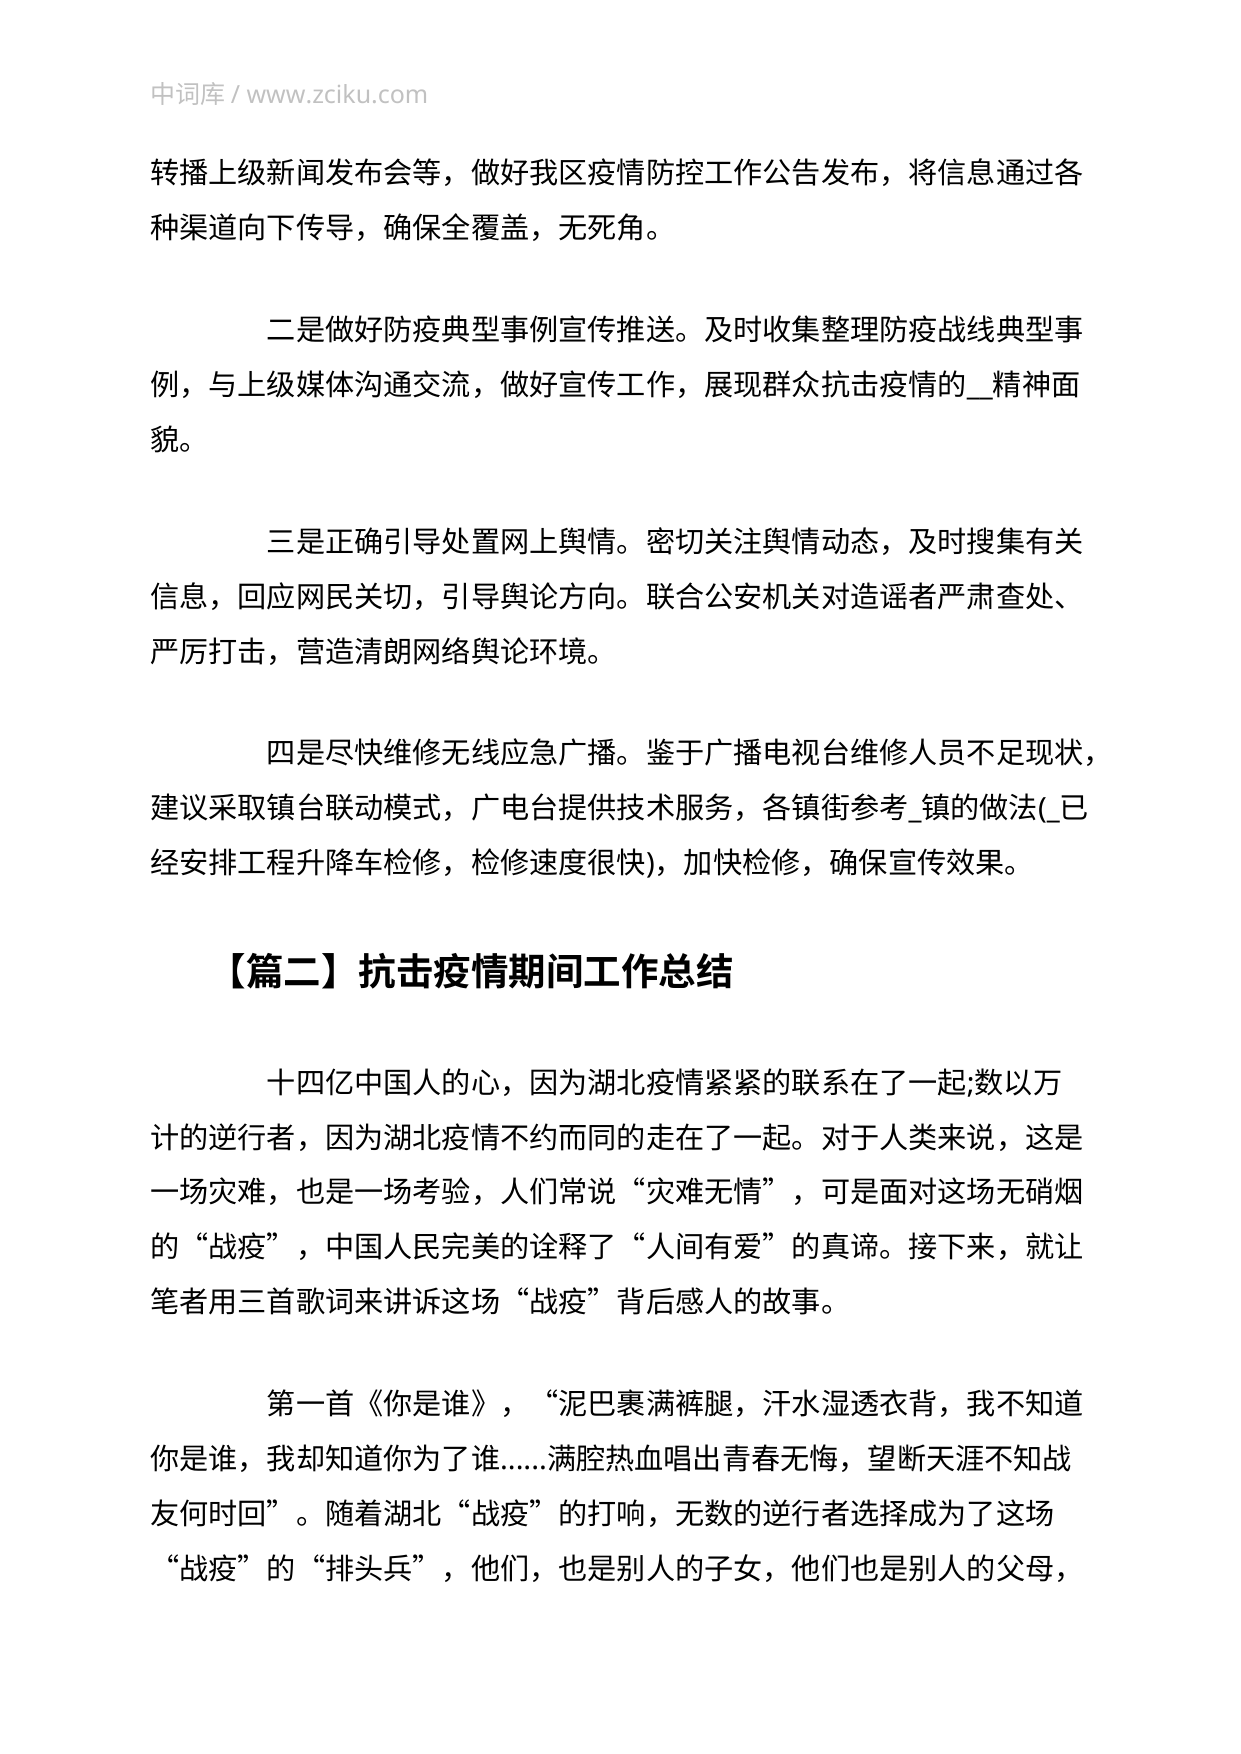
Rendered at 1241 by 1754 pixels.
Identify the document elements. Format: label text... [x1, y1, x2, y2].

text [150, 150, 1090, 247]
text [150, 1381, 1090, 1588]
text 【篇二】抗击疫情期间工作总结 [150, 942, 1090, 996]
text 十四亿中国人的心，因为湖北疫情紧紧的联系在了一起;数以万计的逆行者，因为湖北疫情不约而同的走在了一起。对于人类来说，这是一场灾难，也是一场考验，人们常说“灾难无情”，可是面对这场无硝烟的“战疫”，中国人民完美的诠释了“人间有爱”的真谛。接下来，就让笔者用三首歌词来讲诉这场“战疫”背后感人的故事。 [150, 1059, 1090, 1321]
text 三是正确引导处置网上舆情。密切关注舆情动态，及时搜集有关信息，回应网民关切，引导舆论方向。联合公安机关对造谣者严肃查处、严厉打击，营造清朗网络舆论环境。 [150, 518, 1090, 670]
text 四是尽快维修无线应急广播。鉴于广播电视台维修人员不足现状，建议采取镇台联动模式，广电台提供技术服务，各镇街参考_镇的做法(_已经安排工程升降车检修，检修速度很快)，加快检修，确保宣传效果。 [150, 730, 1090, 882]
text 二是做好防疫典型事例宣传推送。及时收集整理防疫战线典型事例，与上级媒体沟通交流，做好宣传工作，展现群众抗击疫情的__精神面貌。 [150, 307, 1090, 459]
